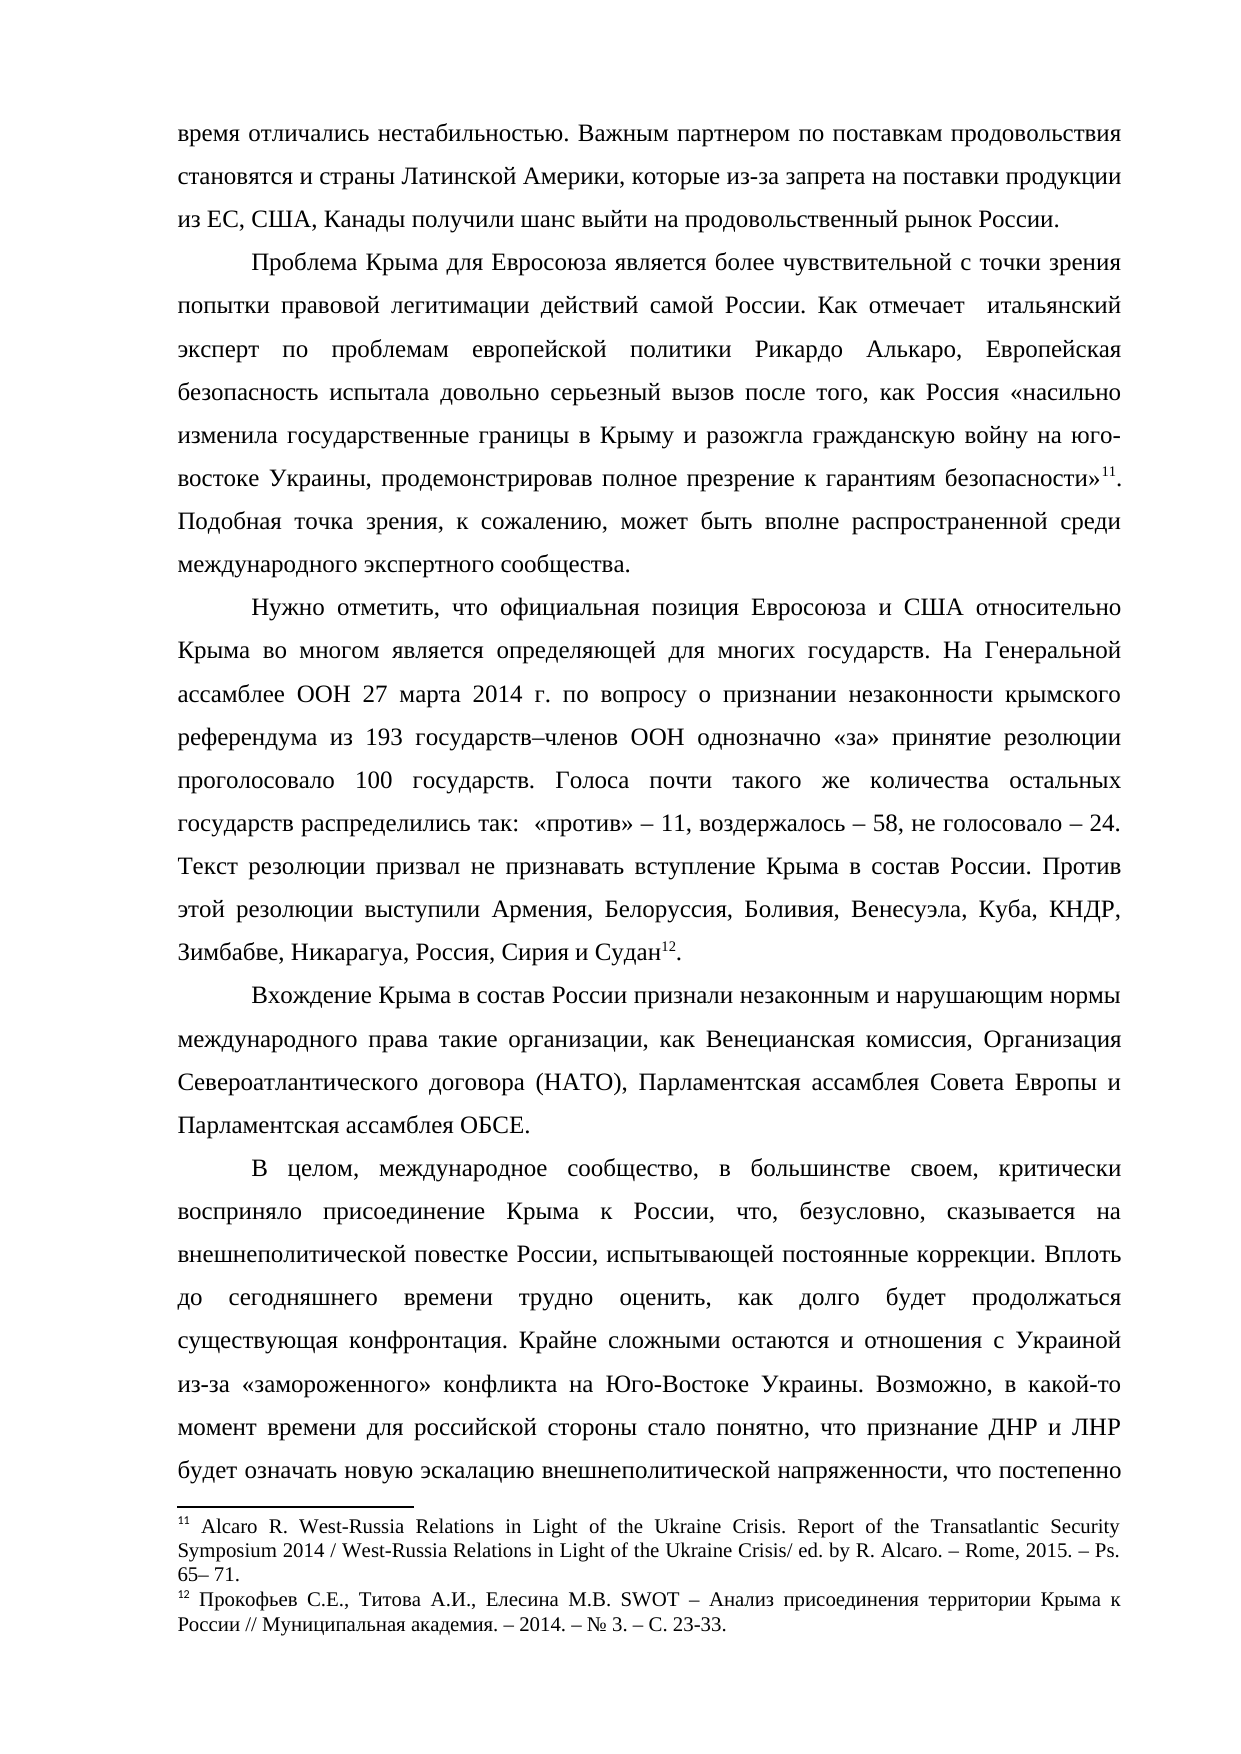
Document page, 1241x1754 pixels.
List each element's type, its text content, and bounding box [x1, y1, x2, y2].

text Нужно отметить, что официальная позиция Евросоюза и США относительно Крыма во многом является определяющей для многих государств. На Генеральной ассамблее ООН 27 марта 2014 г. по вопросу о признании незаконности крымского референдума из 193 государств–членов ООН однозначно «за» принятие резолюции проголосовало 100 государств. Голоса почти такого же количества остальных государств распределились так: «против» – 11, воздержалось – 58, не голосовало – 24. Текст резолюции призвал не признавать вступление Крыма в состав России. Против этой резолюции выступили Армения, Белоруссия, Боливия, Венесуэла, Куба, КНДР, Зимбабве, Никарагуа, Россия, Сирия и Судан. [177, 592, 1122, 966]
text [177, 118, 1122, 233]
text Проблема Крыма для Евросоюза является более чувствительной с точки зрения попытки правовой легитимации действий самой России. Как отмечает итальянский эксперт по проблемам европейской политики Рикардо Алькаро, Европейская безопасность испытала довольно серьезный вызов после того, как Россия «насильно изменила государственные границы в Крыму и разожгла гражданскую войну на юго-востоке Украины, продемонстрировав полное презрение к гарантиям безопасности». Подобная точка зрения, к сожалению, может быть вполне распространенной среди международного экспертного сообщества. [177, 247, 1122, 578]
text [177, 1153, 1122, 1484]
text Вхождение Крыма в состав России признали незаконным и нарушающим нормы международного права такие организации, как Венецианская комиссия, Организация Североатлантического договора (НАТО), Парламентская ассамблея Совета Европы и Парламентская ассамблея ОБСЕ. [177, 981, 1122, 1139]
